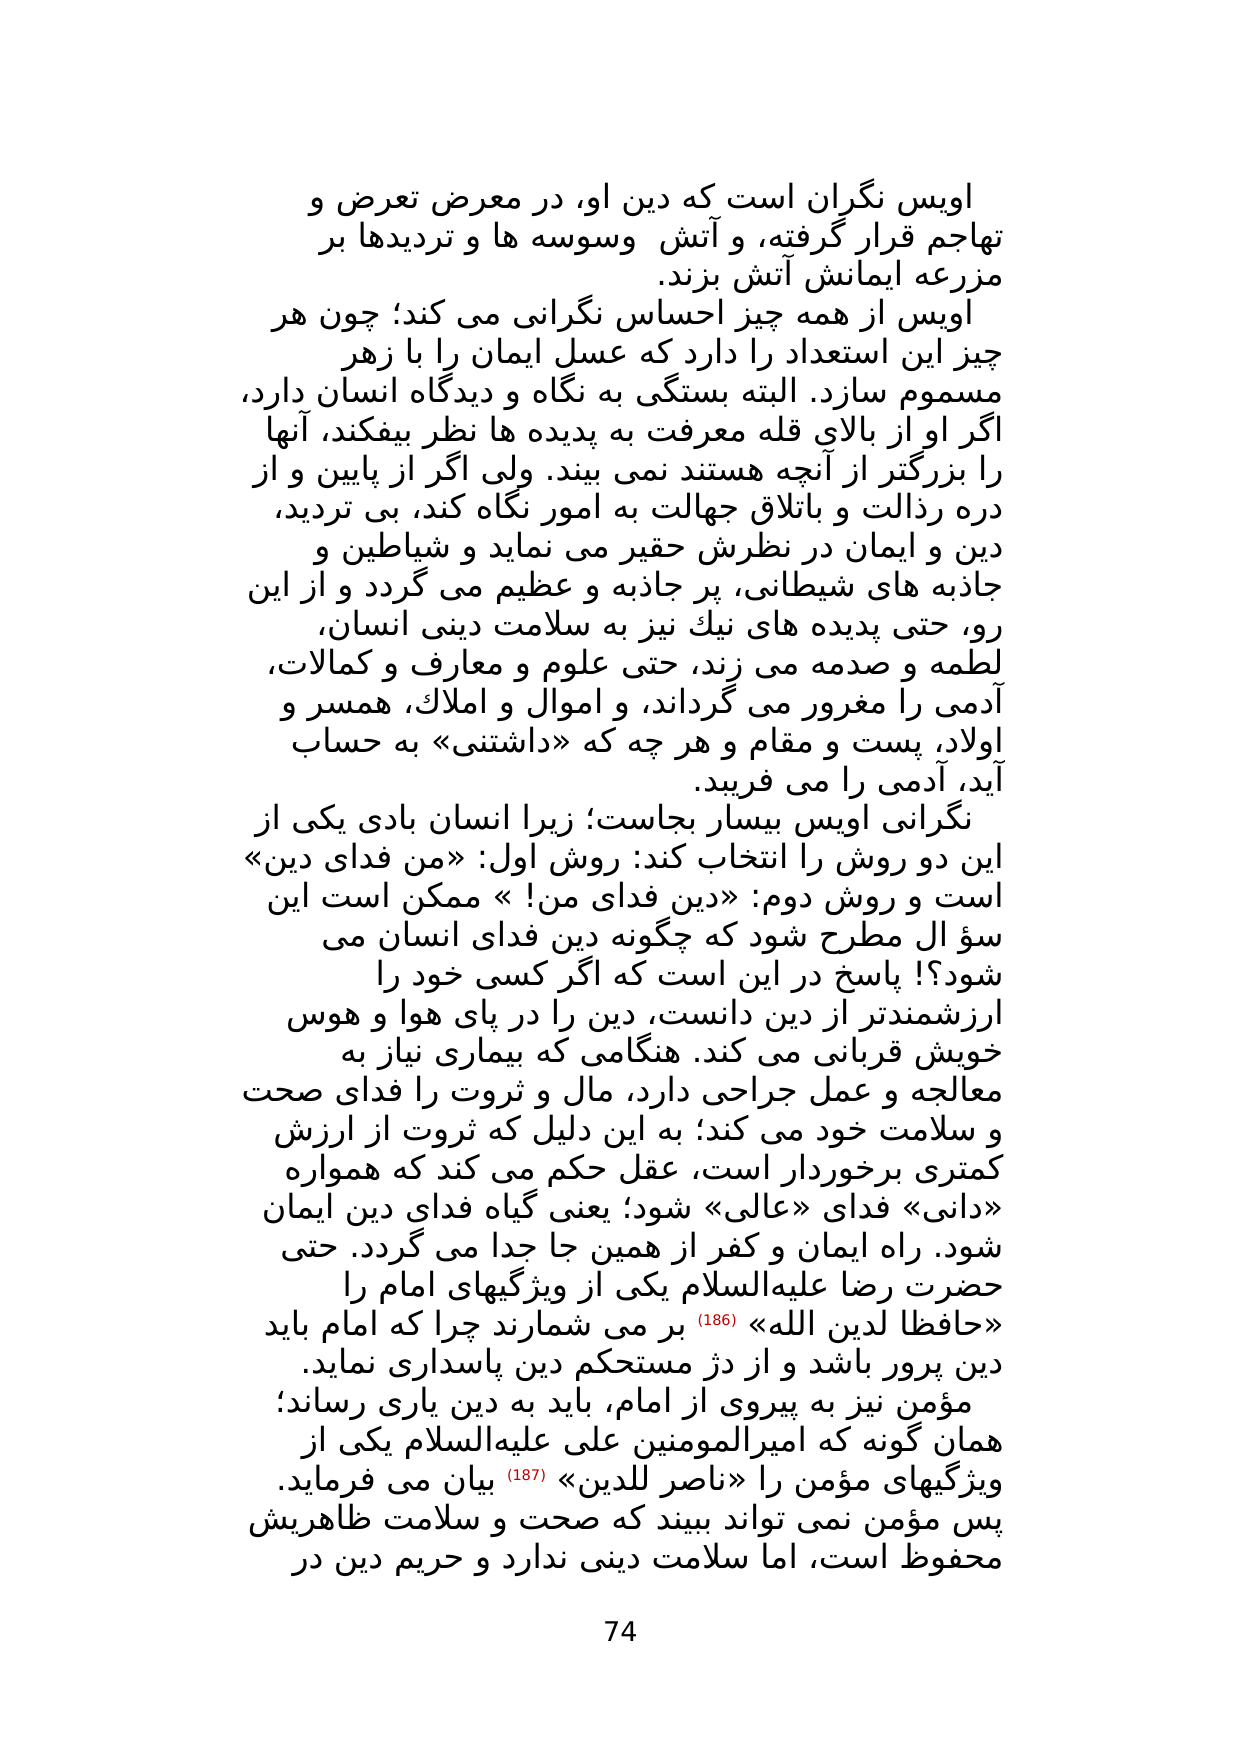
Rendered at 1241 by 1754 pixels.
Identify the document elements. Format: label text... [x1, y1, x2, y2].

text اويس نگران است كه دين او، در معرض تعرض و تهاجم قرار گرفته، و آتش ‍ وسوسه ها و ترديدها بر مزرعه ايمانش آتش بزند. [236, 177, 1004, 294]
text نگرانى اويس بيسار بجاست؛ زيرا انسان بادى يكى از اين دو روش را انتخاب كند: روش اول: «من فداى دين» است و روش دوم: «دين فداى من! » ممكن است اين سؤ ال مطرح شود كه چگونه دين فداى انسان مى شود؟! پاسخ در اين است كه اگر كسى خود را ارزشمندتر از دين دانست، دين را در پاى هوا و هوس خويش قربانى مى كند. هنگامى كه بيمارى نياز به معالجه و عمل جراحى دارد، مال و ثروت را فداى صحت و سلامت خود مى كند؛ به اين دليل كه ثروت از ارزش كمترى برخوردار است، عقل حكم مى كند كه همواره «دانى» فداى «عالى» شود؛ يعنى گياه فداى دين ايمان شود. راه ايمان و كفر از همين جا جدا مى گردد. حتى حضرت رضا عليه‌السلام يكى از ويژگيهاى امام را «حافظا لدين الله» (186) بر مى شمارند چرا كه امام بايد دين پرور باشد و از دژ مستحكم دين پاسدارى نمايد. [236, 799, 1004, 1382]
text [236, 1382, 1004, 1576]
text اويس از همه چيز احساس نگرانى مى كند؛ چون هر چيز اين استعداد را دارد كه عسل ايمان را با زهر مسموم سازد. البته بستگى به نگاه و ديدگاه انسان دارد، اگر او از بالاى قله معرفت به پديده ها نظر بيفكند، آنها را بزرگتر از آنچه هستند نمى بيند. ولى اگر از پايين و از دره رذالت و باتلاق جهالت به امور نگاه كند، بى ترديد، دين و ايمان در نظرش حقير مى نمايد و شياطين و جاذبه هاى شيطانى، پر جاذبه و عظيم مى گردد و از اين رو، حتى پديده هاى نيك نيز به سلامت دينى انسان، لطمه و صدمه مى زند، حتى علوم و معارف و كمالات، آدمى را مغرور مى گرداند، و اموال و املاك، همسر و اولاد، پست و مقام و هر چه كه «داشتنى» به حساب آيد، آدمى را مى فريبد. [236, 294, 1004, 799]
